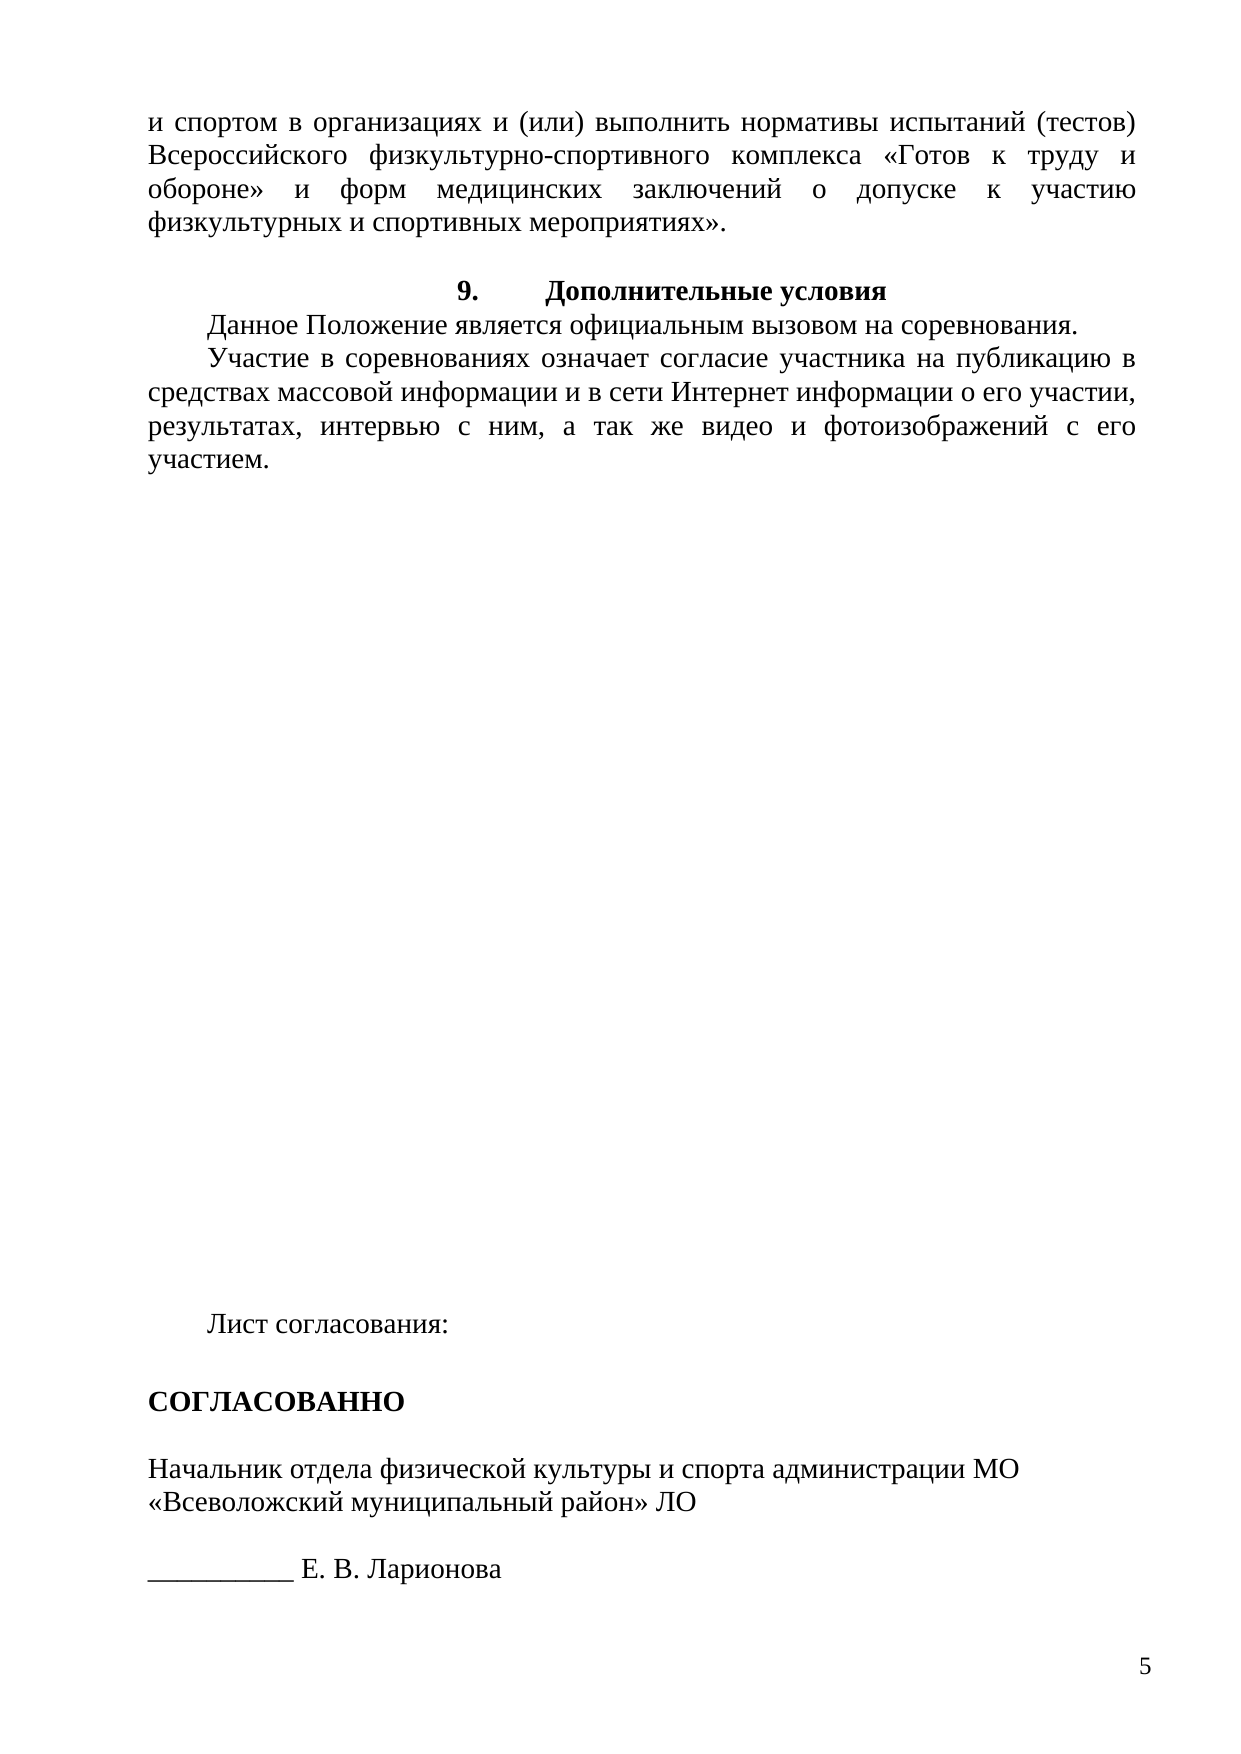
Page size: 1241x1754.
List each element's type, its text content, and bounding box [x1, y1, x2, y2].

text Участие в соревнованиях означает согласие участника на публикацию в средствах массовой информации и в сети Интернет информации о его участии, результатах, интервью с ним, а так же видео и фотоизображений с его участием. [148, 341, 1137, 475]
text Данное Положение является официальным вызовом на соревнования. [148, 307, 1137, 341]
text СОГЛАСОВАННО [148, 1384, 1137, 1417]
text Начальник отдела физической культуры и спорта администрации МО «Всеволожский муниципальный район» ЛО [148, 1451, 1137, 1518]
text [148, 104, 1137, 238]
list Дополнительные условия [148, 273, 1137, 307]
text Лист согласования: [148, 1307, 1137, 1340]
text __________ Е. В. Ларионова [148, 1551, 1137, 1585]
